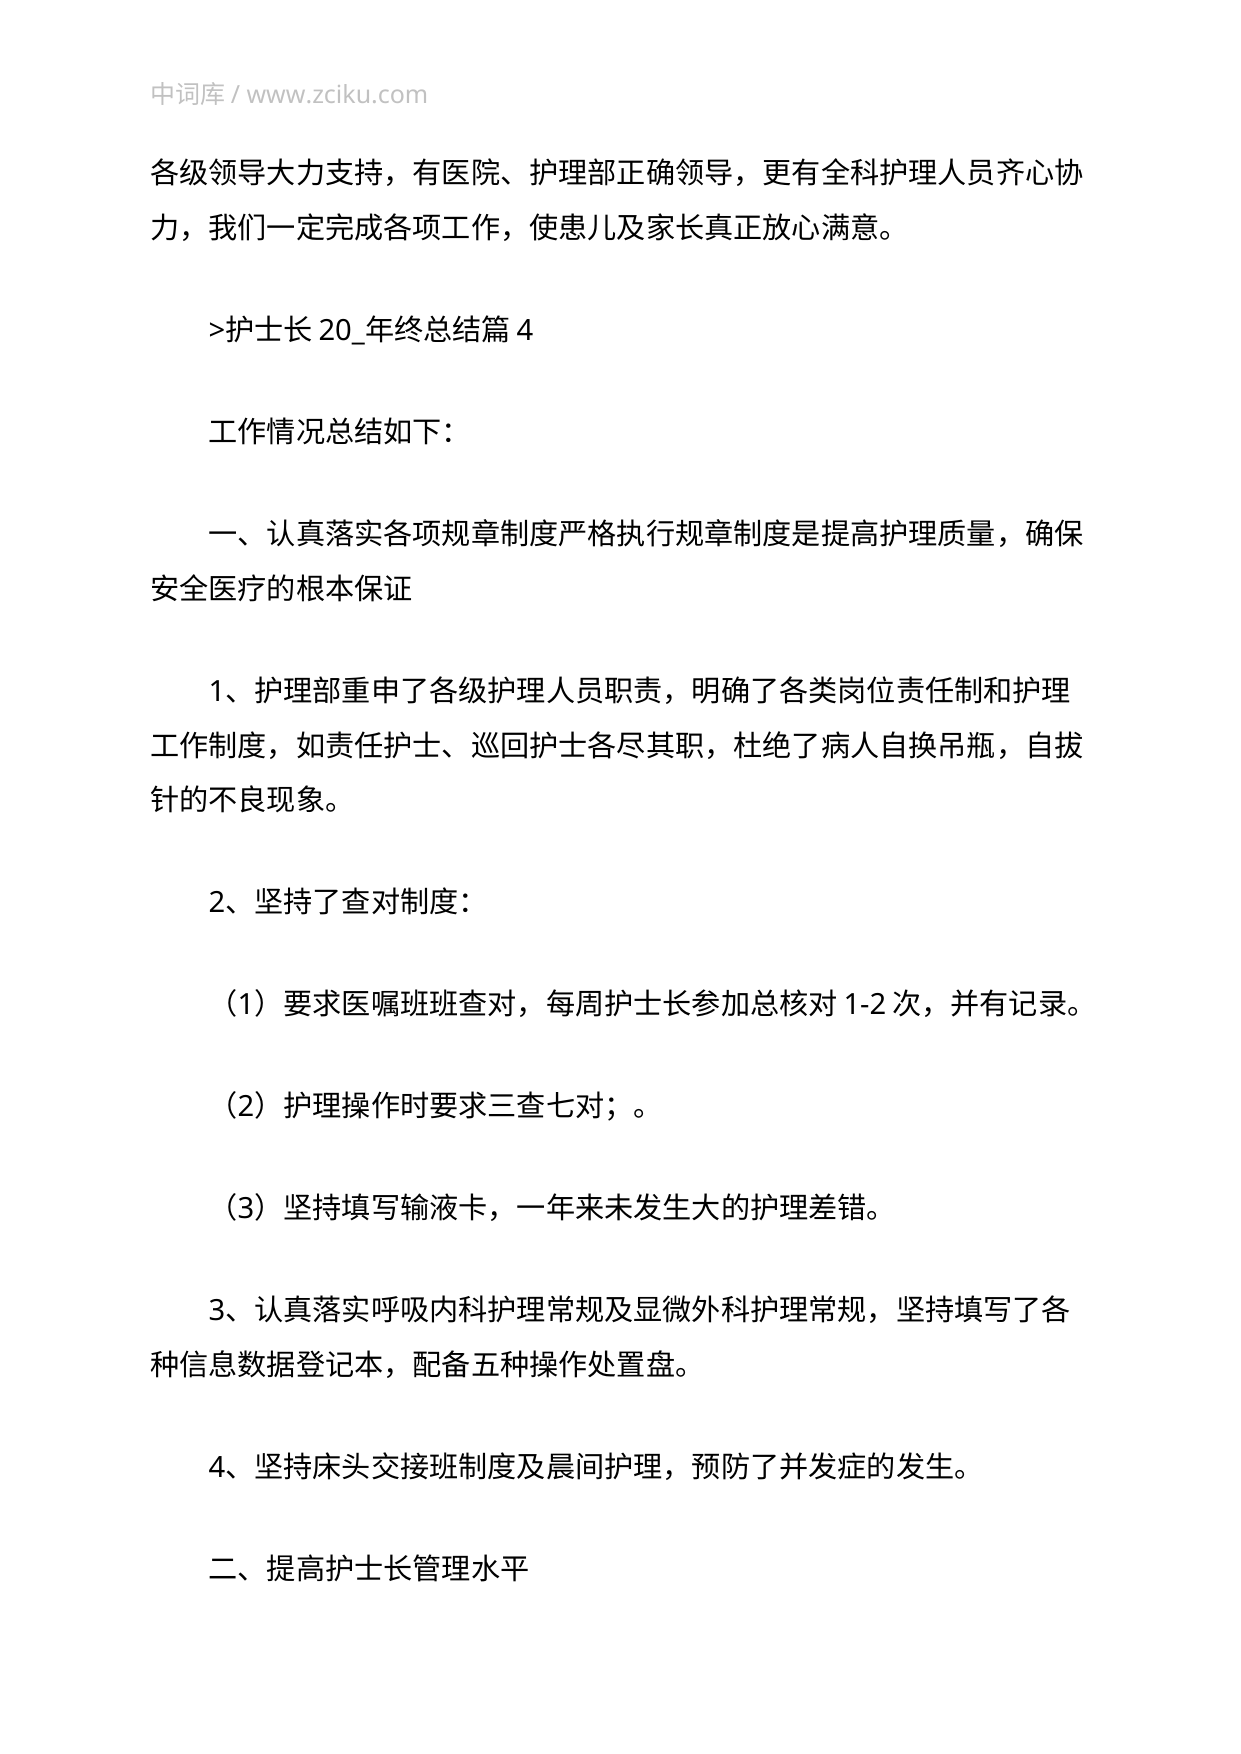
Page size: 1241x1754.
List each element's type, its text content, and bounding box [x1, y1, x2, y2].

text 2、坚持了查对制度： [150, 879, 1090, 921]
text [150, 150, 1090, 247]
text （1）要求医嘱班班查对，每周护士长参加总核对1-2次，并有记录。 [150, 981, 1090, 1023]
text 一、认真落实各项规章制度严格执行规章制度是提高护理质量，确保安全医疗的根本保证 [150, 510, 1090, 608]
text 二、提高护士长管理水平 [150, 1545, 1090, 1588]
text 4、坚持床头交接班制度及晨间护理，预防了并发症的发生。 [150, 1443, 1090, 1486]
text （3）坚持填写输液卡，一年来未发生大的护理差错。 [150, 1185, 1090, 1227]
text 工作情况总结如下： [150, 409, 1090, 451]
text 3、认真落实呼吸内科护理常规及显微外科护理常规，坚持填写了各种信息数据登记本，配备五种操作处置盘。 [150, 1287, 1090, 1384]
text >护士长20_年终总结篇4 [150, 307, 1090, 349]
text 1、护理部重申了各级护理人员职责，明确了各类岗位责任制和护理工作制度，如责任护士、巡回护士各尽其职，杜绝了病人自换吊瓶，自拔针的不良现象。 [150, 667, 1090, 819]
text （2）护理操作时要求三查七对；。 [150, 1083, 1090, 1125]
